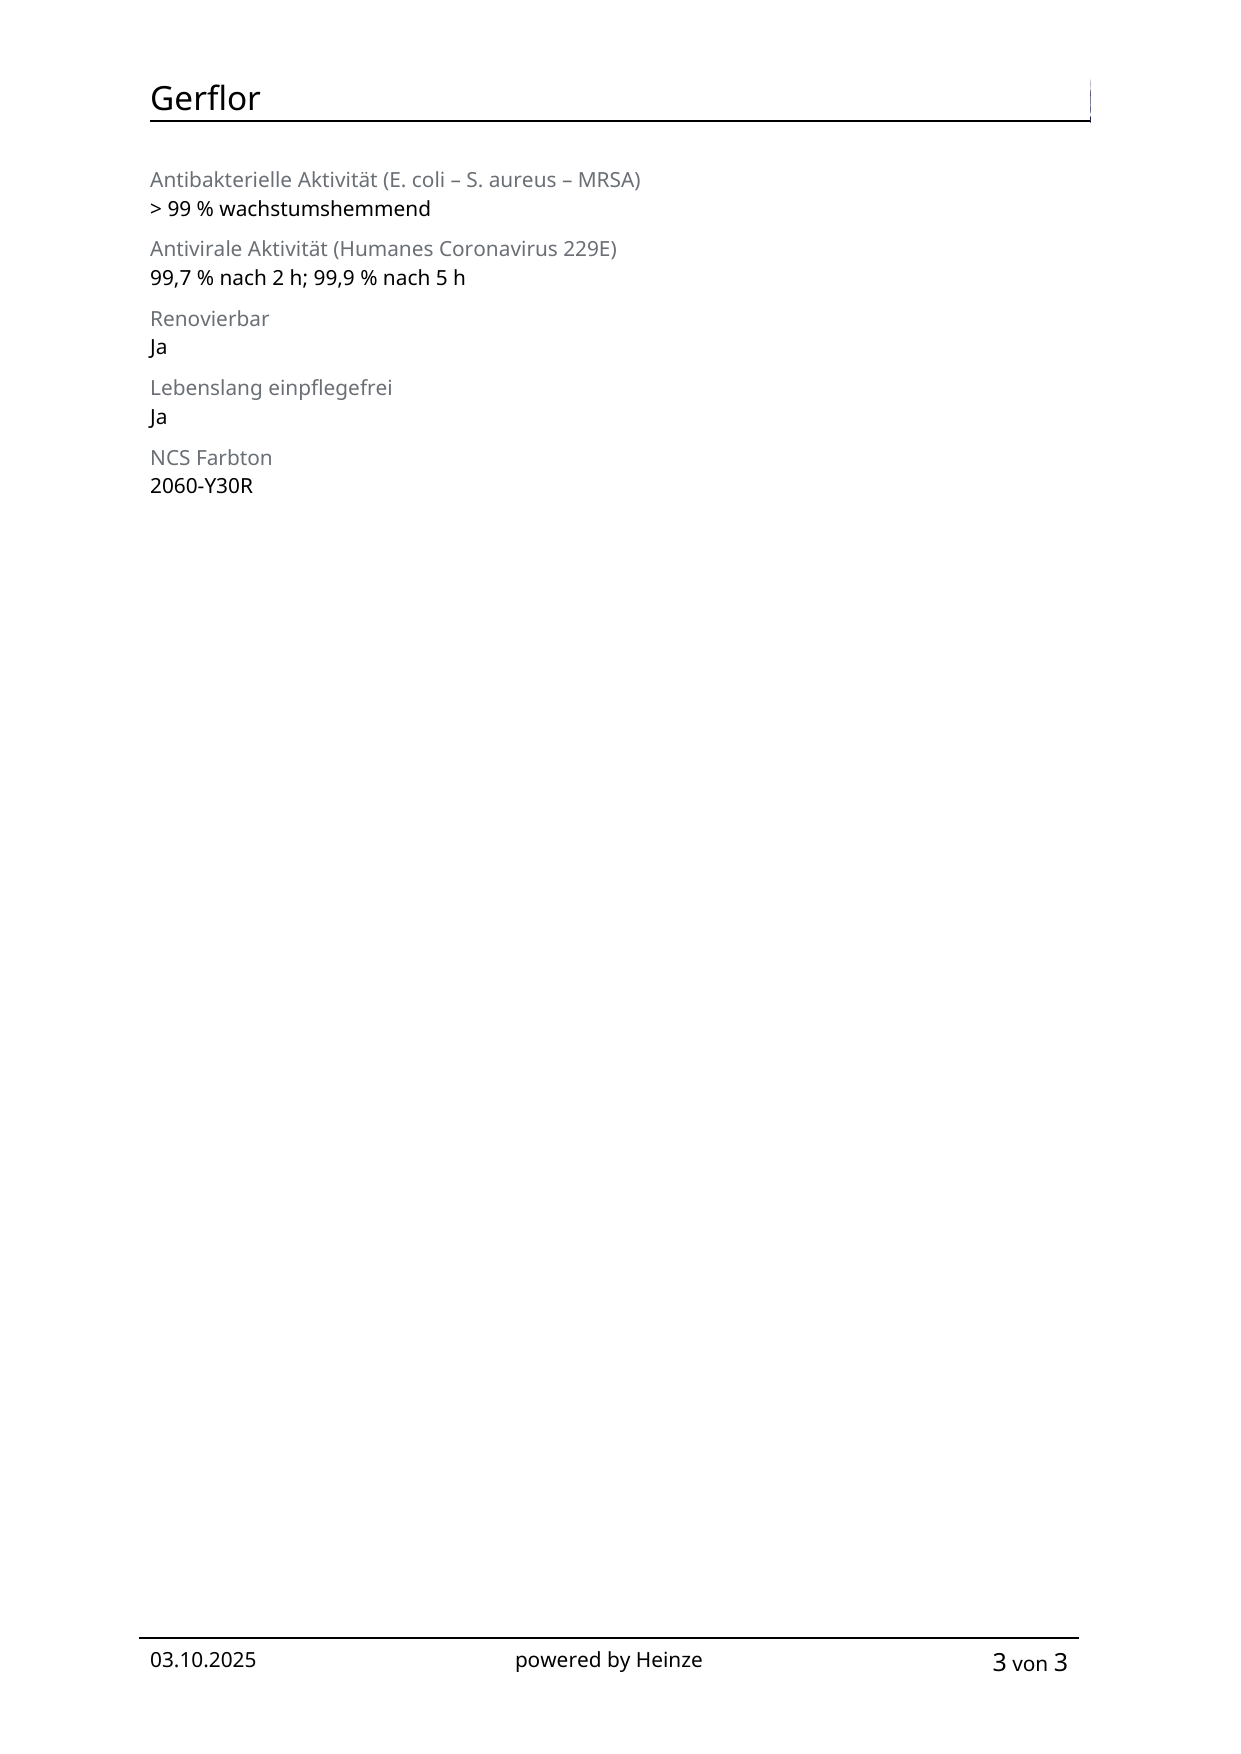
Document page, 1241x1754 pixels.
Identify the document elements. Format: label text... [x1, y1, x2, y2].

text Ja [150, 332, 1090, 361]
text 2060-Y30R [150, 471, 1090, 499]
text 99,7 % nach 2 h; 99,9 % nach 5 h [150, 263, 1090, 291]
text Renovierbar [150, 304, 1090, 332]
text NCS Farbton [150, 443, 1090, 471]
text Ja [150, 402, 1090, 430]
text Antibakterielle Aktivität (E. coli – S. aureus – MRSA) [150, 165, 1090, 194]
text Lebenslang einpflegefrei [150, 373, 1090, 402]
text Antivirale Aktivität (Humanes Coronavirus 229E) [150, 234, 1090, 263]
text > 99 % wachstumshemmend [150, 194, 1090, 222]
